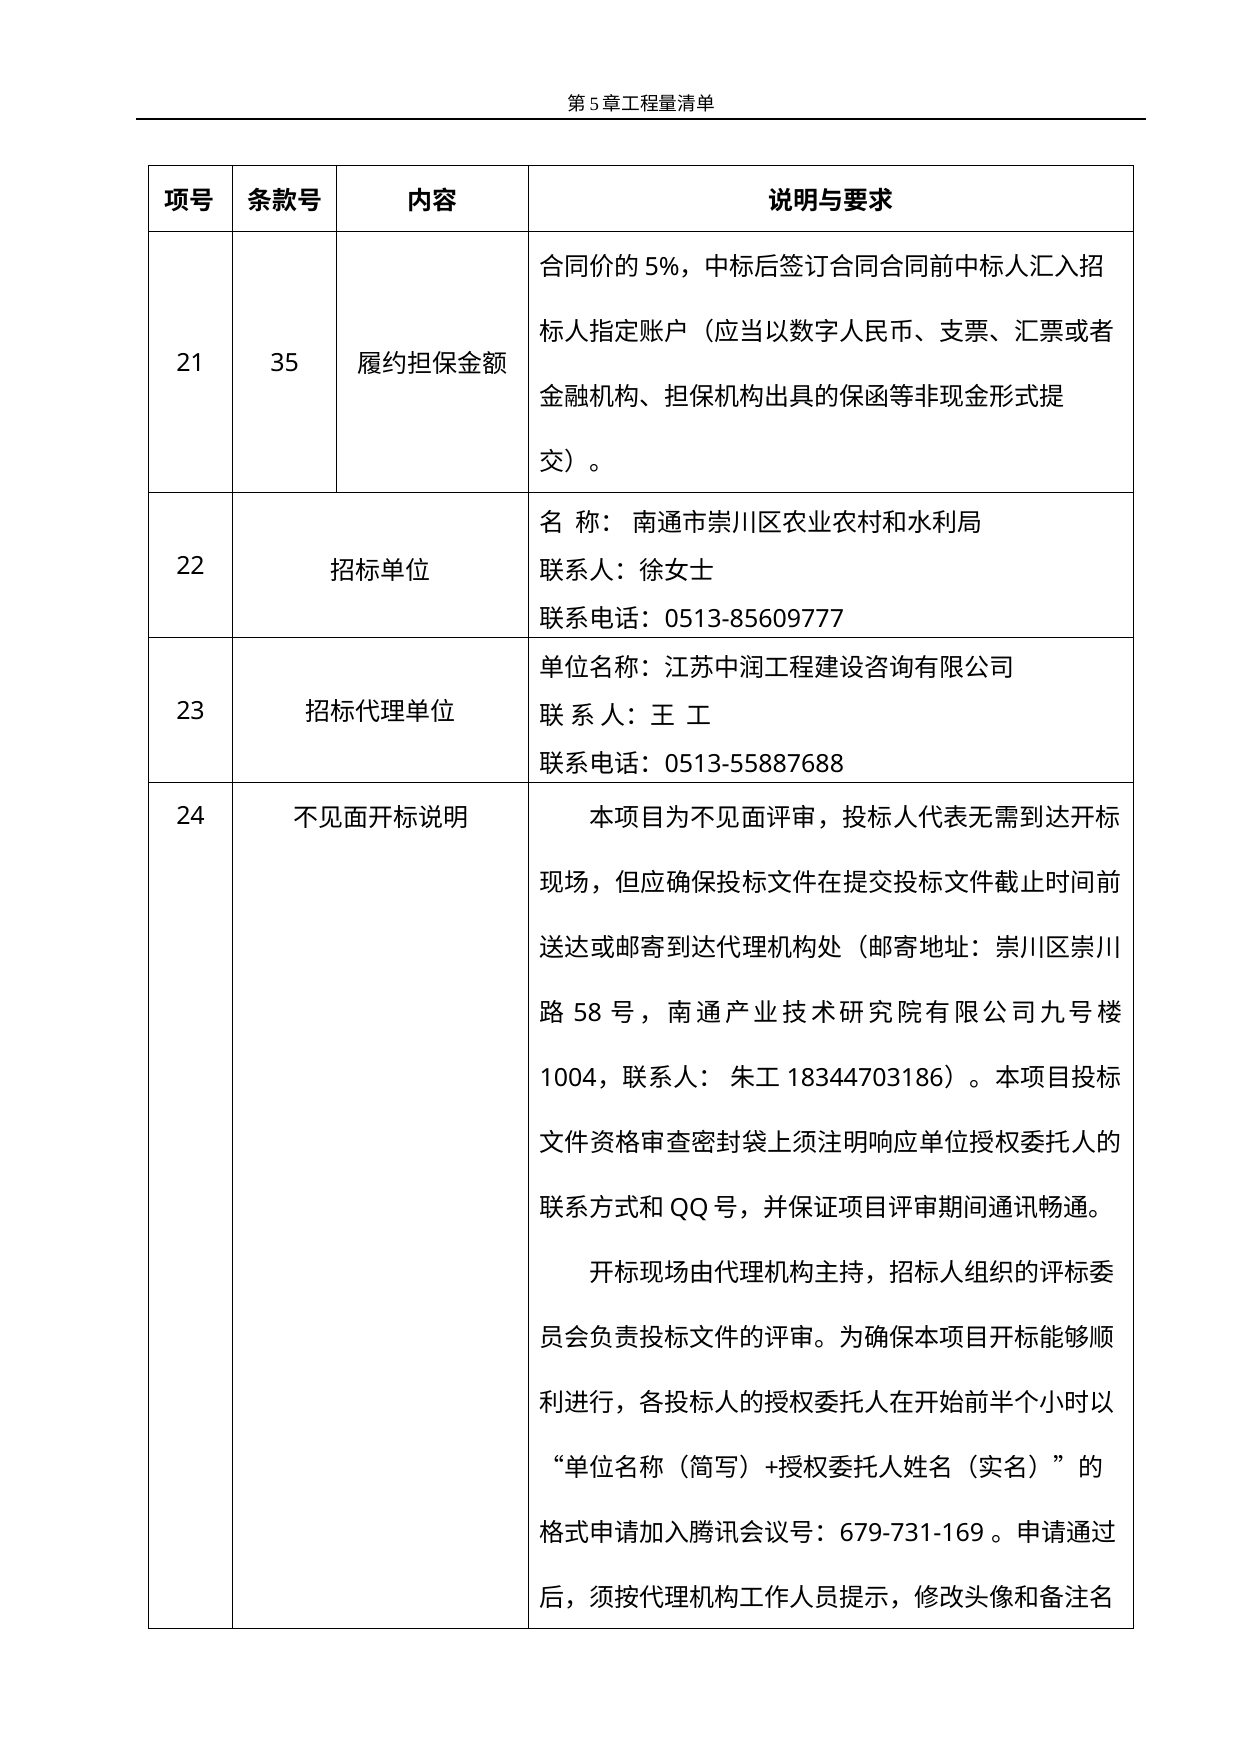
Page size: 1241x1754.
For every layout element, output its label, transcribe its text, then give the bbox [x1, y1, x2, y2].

table_cell 23 [149, 638, 232, 782]
table_cell 24 [149, 783, 232, 1628]
table_header 项号 [149, 166, 232, 231]
table_cell 21 [149, 232, 232, 492]
table_cell 履约担保金额 [337, 232, 528, 492]
table_cell 22 [149, 493, 232, 637]
table_cell 合同价的5%，中标后签订合同合同前中标人汇入招标人指定账户（应当以数字人民币、支票、汇票或者金融机构、担保机构出具的保函等非现金形式提交）。 [529, 232, 1133, 492]
table_cell 35 [233, 232, 336, 492]
table_cell 名 称： 南通市崇川区农业农村和水利局 联系人：徐女士 联系电话：0513-85609777 [529, 493, 1133, 637]
table_cell 单位名称：江苏中润工程建设咨询有限公司 联 系 人：王 工 联系电话：0513-55887688 [529, 638, 1133, 782]
table_header 说明与要求 [529, 166, 1133, 231]
table_cell 不见面开标说明 [233, 783, 528, 1628]
table_cell 招标代理单位 [233, 638, 528, 782]
table_header 条款号 [233, 166, 336, 231]
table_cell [529, 783, 1133, 1628]
table_cell 招标单位 [233, 493, 528, 637]
table_header 内容 [337, 166, 528, 231]
